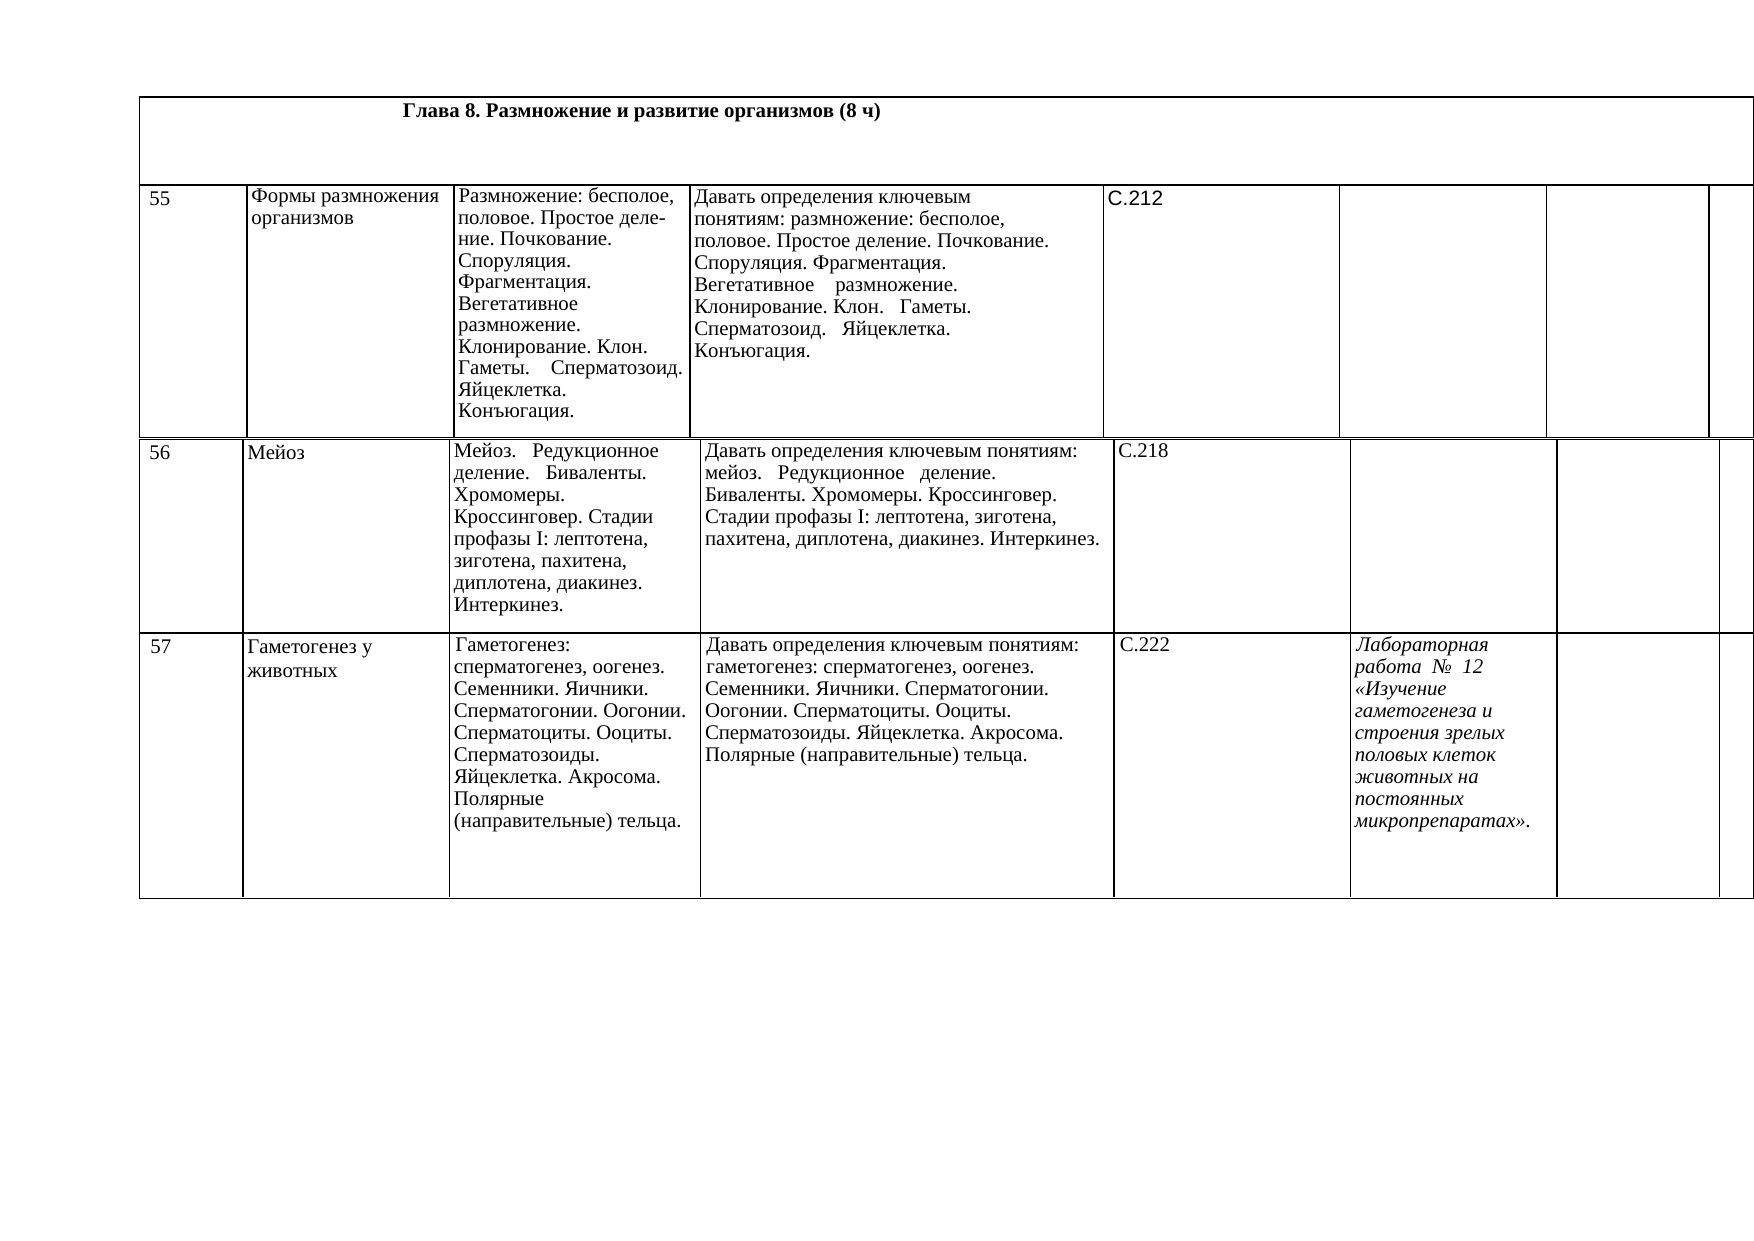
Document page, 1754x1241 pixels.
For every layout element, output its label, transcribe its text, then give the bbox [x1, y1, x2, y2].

table_cell Давать определения ключевым понятиям: размножение: бесполое, половое. Простое деление. Почкование. Споруляция. Фрагментация. Вегетативное размножение. Клонирование. Клон. Гаметы. Сперматозоид. Яйцеклетка. Конъюгация. [691, 186, 1103, 437]
table_header [1720, 440, 1753, 632]
table_header 56 [140, 440, 242, 632]
table_header Давать определения ключевым понятиям: мейоз. Редукционное деление. Биваленты. Хромомеры. Кроссинговер. Стадии профазы I: лептотена, зиготена, пахитена, диплотена, диакинез. Интеркинез. [701, 440, 1113, 632]
table_cell Давать определения ключевым понятиям: гаметогенез: сперматогенез, оогенез. Семенники. Яичники. Сперматогонии. Оогонии. Сперматоциты. Ооциты. Сперматозоиды. Яйцеклетка. Акросома. Полярные (направительные) тельца. [701, 634, 1113, 897]
table_cell 55 [140, 186, 246, 437]
table_cell [1547, 186, 1708, 437]
table_cell [1710, 186, 1753, 437]
table_header [1351, 440, 1556, 632]
table_cell [1720, 634, 1753, 897]
table_cell [1558, 634, 1719, 897]
table_cell 57 [140, 634, 242, 897]
table_cell Формы размножения организмов [248, 186, 453, 437]
table_cell С.212 [1104, 186, 1339, 437]
table_cell Глава 8. Размножение и развитие организмов (8 ч) [140, 98, 1753, 184]
table_header Мейоз. Редукционное деление. Биваленты. Хромомеры. Кроссинговер. Стадии профазы I: лептотена, зиготена, пахитена, диплотена, диакинез. Интеркинез. [450, 440, 700, 632]
table_header [1558, 440, 1719, 632]
table_cell Размножение: бесполое, половое. Простое деление. Почкование. Споруляция. Фрагментация. Вегетативное размножение. Клонирование. Клон. Гаметы. Сперматозоид. Яйцеклетка. Конъюгация. [455, 186, 689, 437]
table_cell Гаметогенез у животных [244, 634, 449, 897]
table_cell С.222 [1115, 634, 1350, 897]
table_cell Гаметогенез: сперматогенез, оогенез. Семенники. Яичники. Сперматогонии. Оогонии. Сперматоциты. Ооциты. Сперматозоиды. Яйцеклетка. Акросома. Полярные (направительные) тельца. [450, 634, 700, 897]
table_header С.218 [1115, 440, 1350, 632]
table_cell Лабораторная работа № 12 «Изучение гаметогенеза и строения зрелых половых клеток животных на постоянных микропрепаратах». [1351, 634, 1556, 897]
table_header Мейоз [244, 440, 449, 632]
table_cell [1340, 186, 1546, 437]
